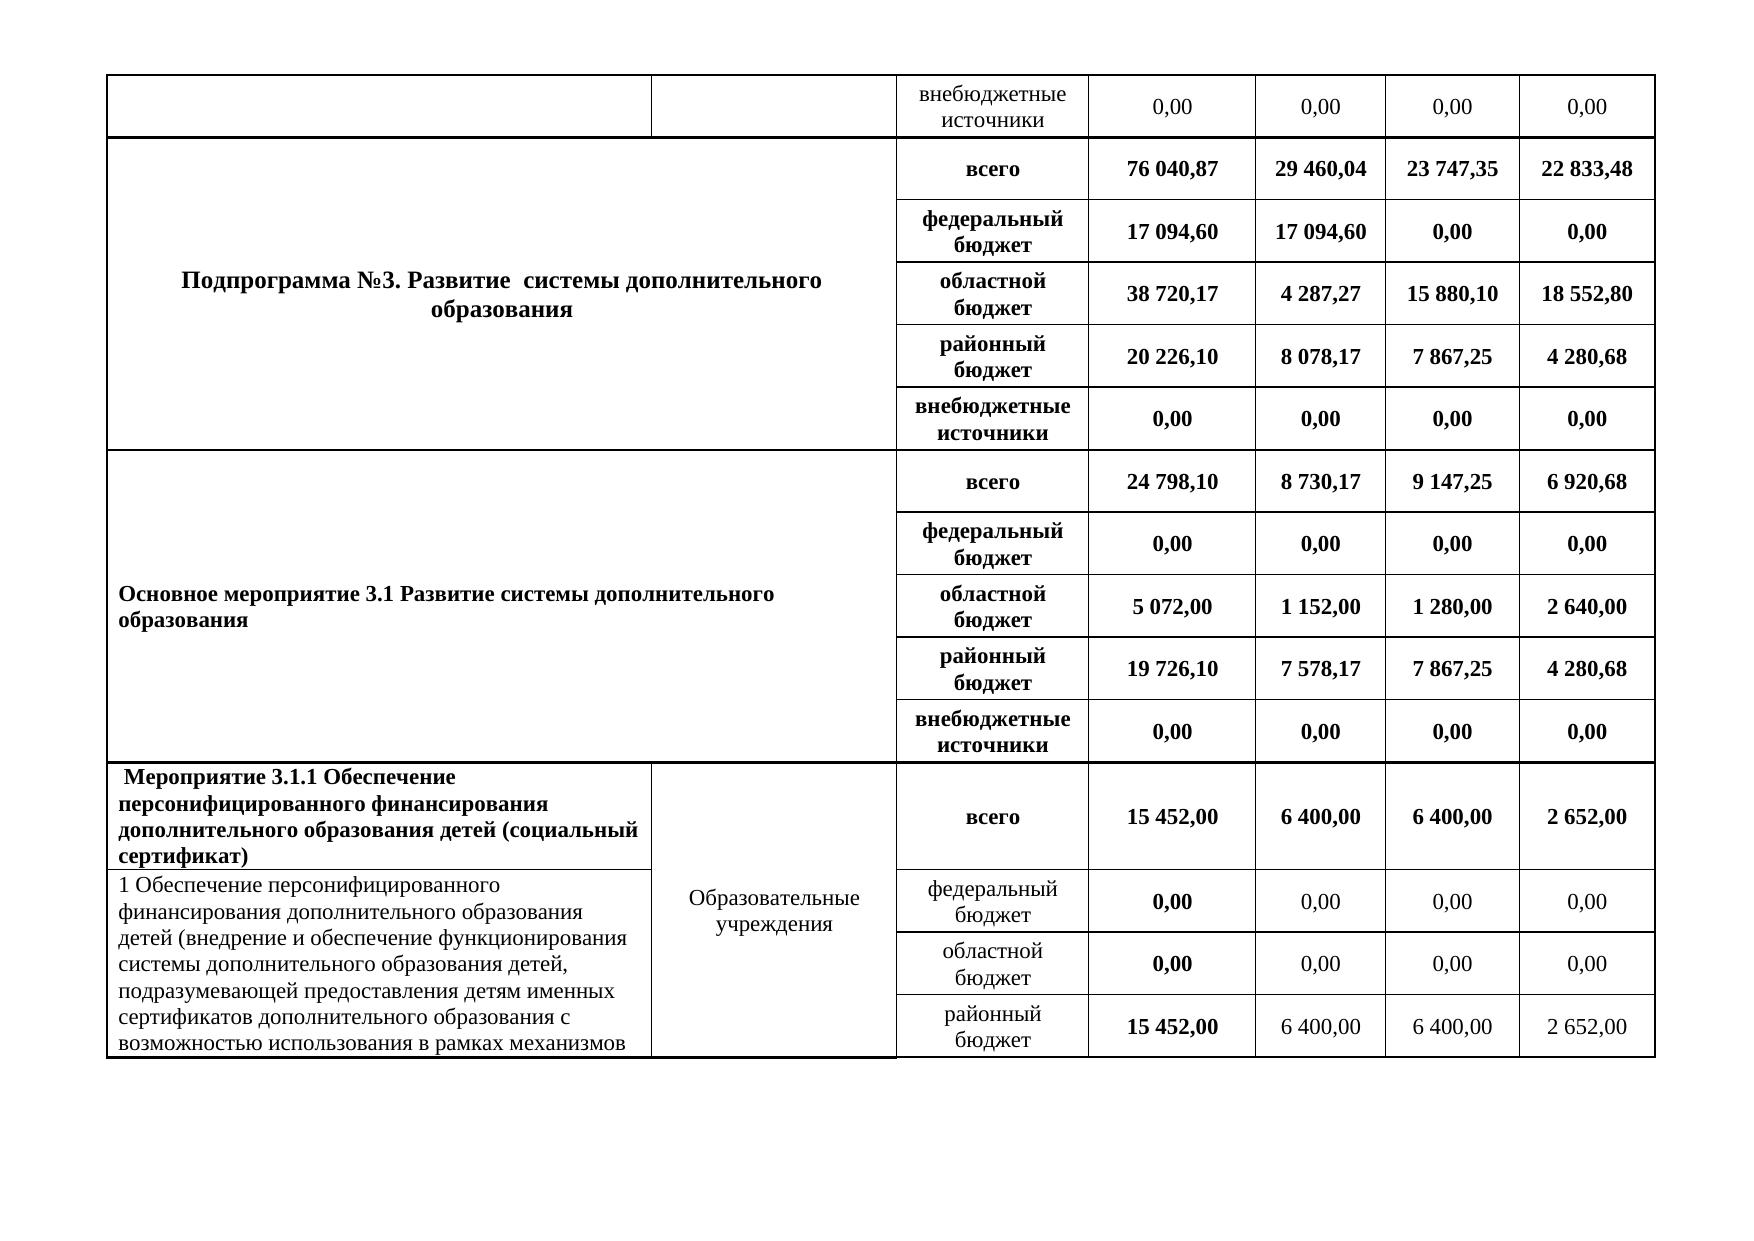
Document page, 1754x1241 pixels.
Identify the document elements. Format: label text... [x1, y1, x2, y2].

table_cell 1 280,00 [1386, 575, 1519, 636]
table_cell всего [897, 451, 1088, 511]
table_cell областной бюджет [897, 933, 1088, 994]
table_cell 0,00 [1386, 76, 1519, 136]
table_cell 6 400,00 [1386, 995, 1519, 1056]
table_cell 1 152,00 [1256, 575, 1385, 636]
table_cell 23 747,35 [1386, 139, 1519, 199]
table_cell 9 147,25 [1386, 451, 1519, 511]
table_cell внебюджетные источники [897, 388, 1088, 449]
table_cell 6 920,68 [1520, 451, 1654, 511]
table_cell 0,00 [1256, 933, 1385, 994]
table_cell 17 094,60 [1089, 200, 1255, 261]
table_cell федеральный бюджет [897, 200, 1088, 261]
table_cell 0,00 [1520, 513, 1654, 574]
table_cell 18 552,80 [1520, 263, 1654, 324]
table_cell 0,00 [1520, 76, 1654, 136]
table_cell 38 720,17 [1089, 263, 1255, 324]
table_cell 17 094,60 [1256, 200, 1385, 261]
table_cell районный бюджет [897, 638, 1088, 699]
table_cell 0,00 [1386, 700, 1519, 761]
table_cell 0,00 [1386, 388, 1519, 449]
table_cell внебюджетные источники [897, 700, 1088, 761]
table_cell 0,00 [1256, 700, 1385, 761]
table_cell 0,00 [1089, 700, 1255, 761]
table_cell 8 078,17 [1256, 325, 1385, 386]
table_cell Мероприятие 3.1.1 Обеспечение персонифицированного финансирования дополнительного образования детей (социальный сертификат) [108, 764, 651, 869]
table_cell 0,00 [1256, 388, 1385, 449]
table_cell 0,00 [1386, 513, 1519, 574]
table_cell внебюджетные источники [897, 76, 1088, 136]
table_cell 76 040,87 [1089, 139, 1255, 199]
table_cell 4 280,68 [1520, 638, 1654, 699]
table_cell 0,00 [1520, 870, 1654, 931]
table_cell 15 880,10 [1386, 263, 1519, 324]
table_cell 2 652,00 [1520, 764, 1654, 869]
table_cell 0,00 [1089, 76, 1255, 136]
table_cell федеральный бюджет [897, 870, 1088, 931]
table_cell 4 287,27 [1256, 263, 1385, 324]
table_cell 0,00 [1089, 388, 1255, 449]
table_cell 7 867,25 [1386, 638, 1519, 699]
table_cell 24 798,10 [1089, 451, 1255, 511]
table_cell 29 460,04 [1256, 139, 1385, 199]
table_cell 0,00 [1089, 870, 1255, 931]
table_cell 2 640,00 [1520, 575, 1654, 636]
table_cell областной бюджет [897, 575, 1088, 636]
table_cell 0,00 [1520, 700, 1654, 761]
table_cell районный бюджет [897, 995, 1088, 1056]
table_cell 8 730,17 [1256, 451, 1385, 511]
table_cell 15 452,00 [1089, 764, 1255, 869]
table_cell 15 452,00 [1089, 995, 1255, 1056]
table_cell 19 726,10 [1089, 638, 1255, 699]
table_cell 6 400,00 [1256, 764, 1385, 869]
table_cell 2 652,00 [1520, 995, 1654, 1056]
table_cell 4 280,68 [1520, 325, 1654, 386]
table_cell 1 Обеспечение персонифицированного финансирования дополнительного образования детей (внедрение и обеспечение функционирования системы дополнительного образования детей, подразумевающей предоставления детям именных сертификатов дополнительного образования с возможностью использования в рамках механизмов персонифицированного финансирования; методическое и информационное сопровождение поставщиков услуг дополнительного образования независимо от их формы собственности, семей и иных участников системы персонифицированного дополнительного образования) 2) Обеспечение социальных сертификатов на получение муниципальных услуг в социальной сфере по направлению деятельности "реализация дополнительных общеразвивающих программ для детей" на период действия программы персонифицированного финансирования [108, 870, 651, 1056]
table_cell всего [897, 764, 1088, 869]
table_cell 6 400,00 [1386, 764, 1519, 869]
table_cell всего [897, 139, 1088, 199]
table_cell 20 226,10 [1089, 325, 1255, 386]
table_cell 7 867,25 [1386, 325, 1519, 386]
table_cell Подпрограмма №3. Развитие системы дополнительного образования [108, 139, 896, 449]
table_cell 0,00 [1089, 933, 1255, 994]
table_cell 0,00 [1386, 933, 1519, 994]
table_cell 0,00 [1089, 513, 1255, 574]
table_cell 0,00 [1520, 388, 1654, 449]
table_cell 0,00 [1520, 933, 1654, 994]
table_cell 6 400,00 [1256, 995, 1385, 1056]
table_cell 0,00 [1256, 76, 1385, 136]
table_cell 0,00 [1256, 870, 1385, 931]
table_cell федеральный бюджет [897, 513, 1088, 574]
table_cell 0,00 [1386, 200, 1519, 261]
table_cell 0,00 [1520, 200, 1654, 261]
table_cell областной бюджет [897, 263, 1088, 324]
table_cell Образовательные учреждения [652, 764, 896, 1056]
table_cell районный бюджет [897, 325, 1088, 386]
table_cell 22 833,48 [1520, 139, 1654, 199]
table_cell 0,00 [1386, 870, 1519, 931]
table_cell Основное мероприятие 3.1 Развитие системы дополнительного образования [108, 451, 896, 761]
table_cell 0,00 [1256, 513, 1385, 574]
table_cell 7 578,17 [1256, 638, 1385, 699]
table_cell 5 072,00 [1089, 575, 1255, 636]
